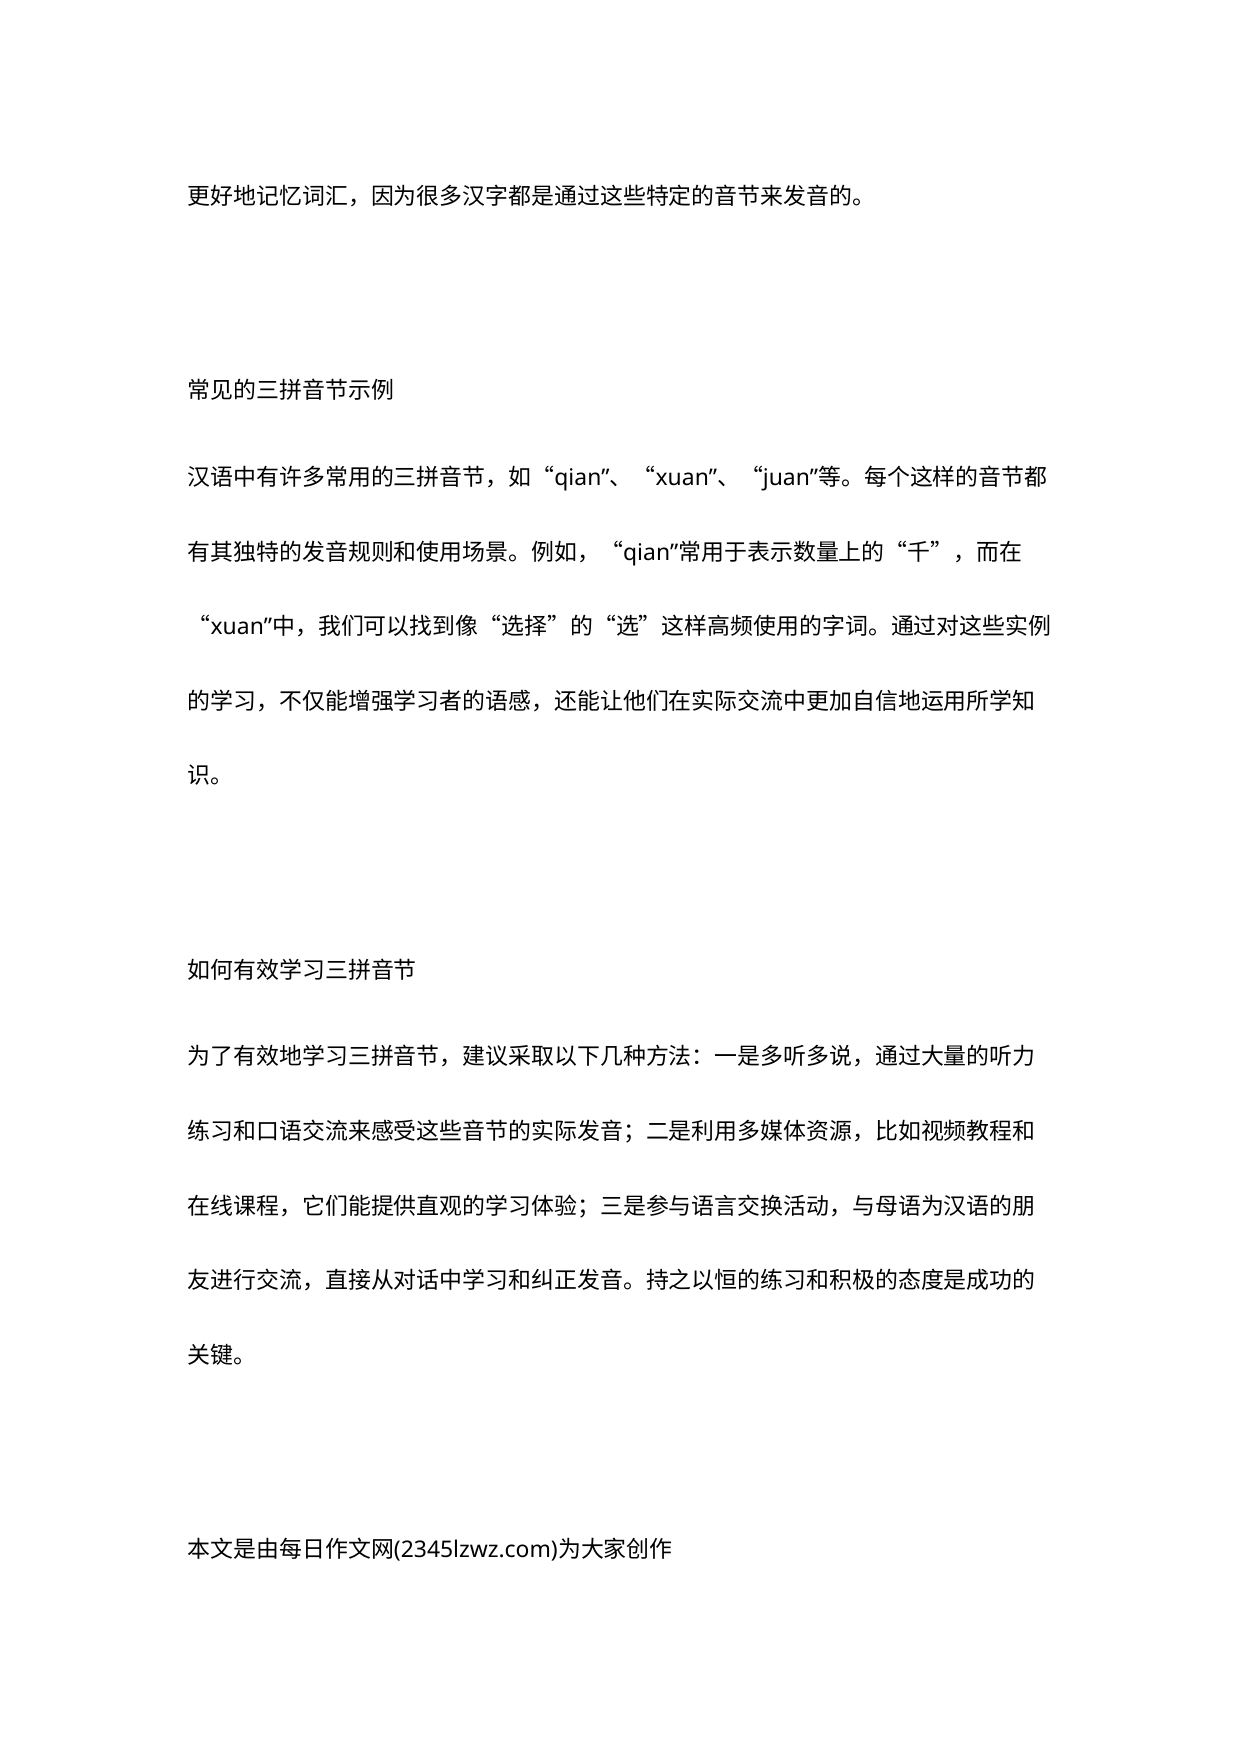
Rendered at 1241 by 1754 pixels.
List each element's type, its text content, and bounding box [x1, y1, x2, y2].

text 如何有效学习三拼音节 [187, 936, 1053, 1001]
text 本文是由每日作文网(2345lzwz.com)为大家创作 [187, 1515, 1053, 1580]
text 常见的三拼音节示例 [187, 356, 1053, 421]
text 为了有效地学习三拼音节，建议采取以下几种方法：一是多听多说，通过大量的听力练习和口语交流来感受这些音节的实际发音；二是利用多媒体资源，比如视频教程和在线课程，它们能提供直观的学习体验；三是参与语言交换活动，与母语为汉语的朋友进行交流，直接从对话中学习和纠正发音。持之以恒的练习和积极的态度是成功的关键。 [187, 1022, 1053, 1386]
text 汉语中有许多常用的三拼音节，如“qian”、“xuan”、“juan”等。每个这样的音节都有其独特的发音规则和使用场景。例如，“qian”常用于表示数量上的“千”，而在“xuan”中，我们可以找到像“选择”的“选”这样高频使用的字词。通过对这些实例的学习，不仅能增强学习者的语感，还能让他们在实际交流中更加自信地运用所学知识。 [187, 443, 1053, 807]
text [187, 162, 1053, 227]
